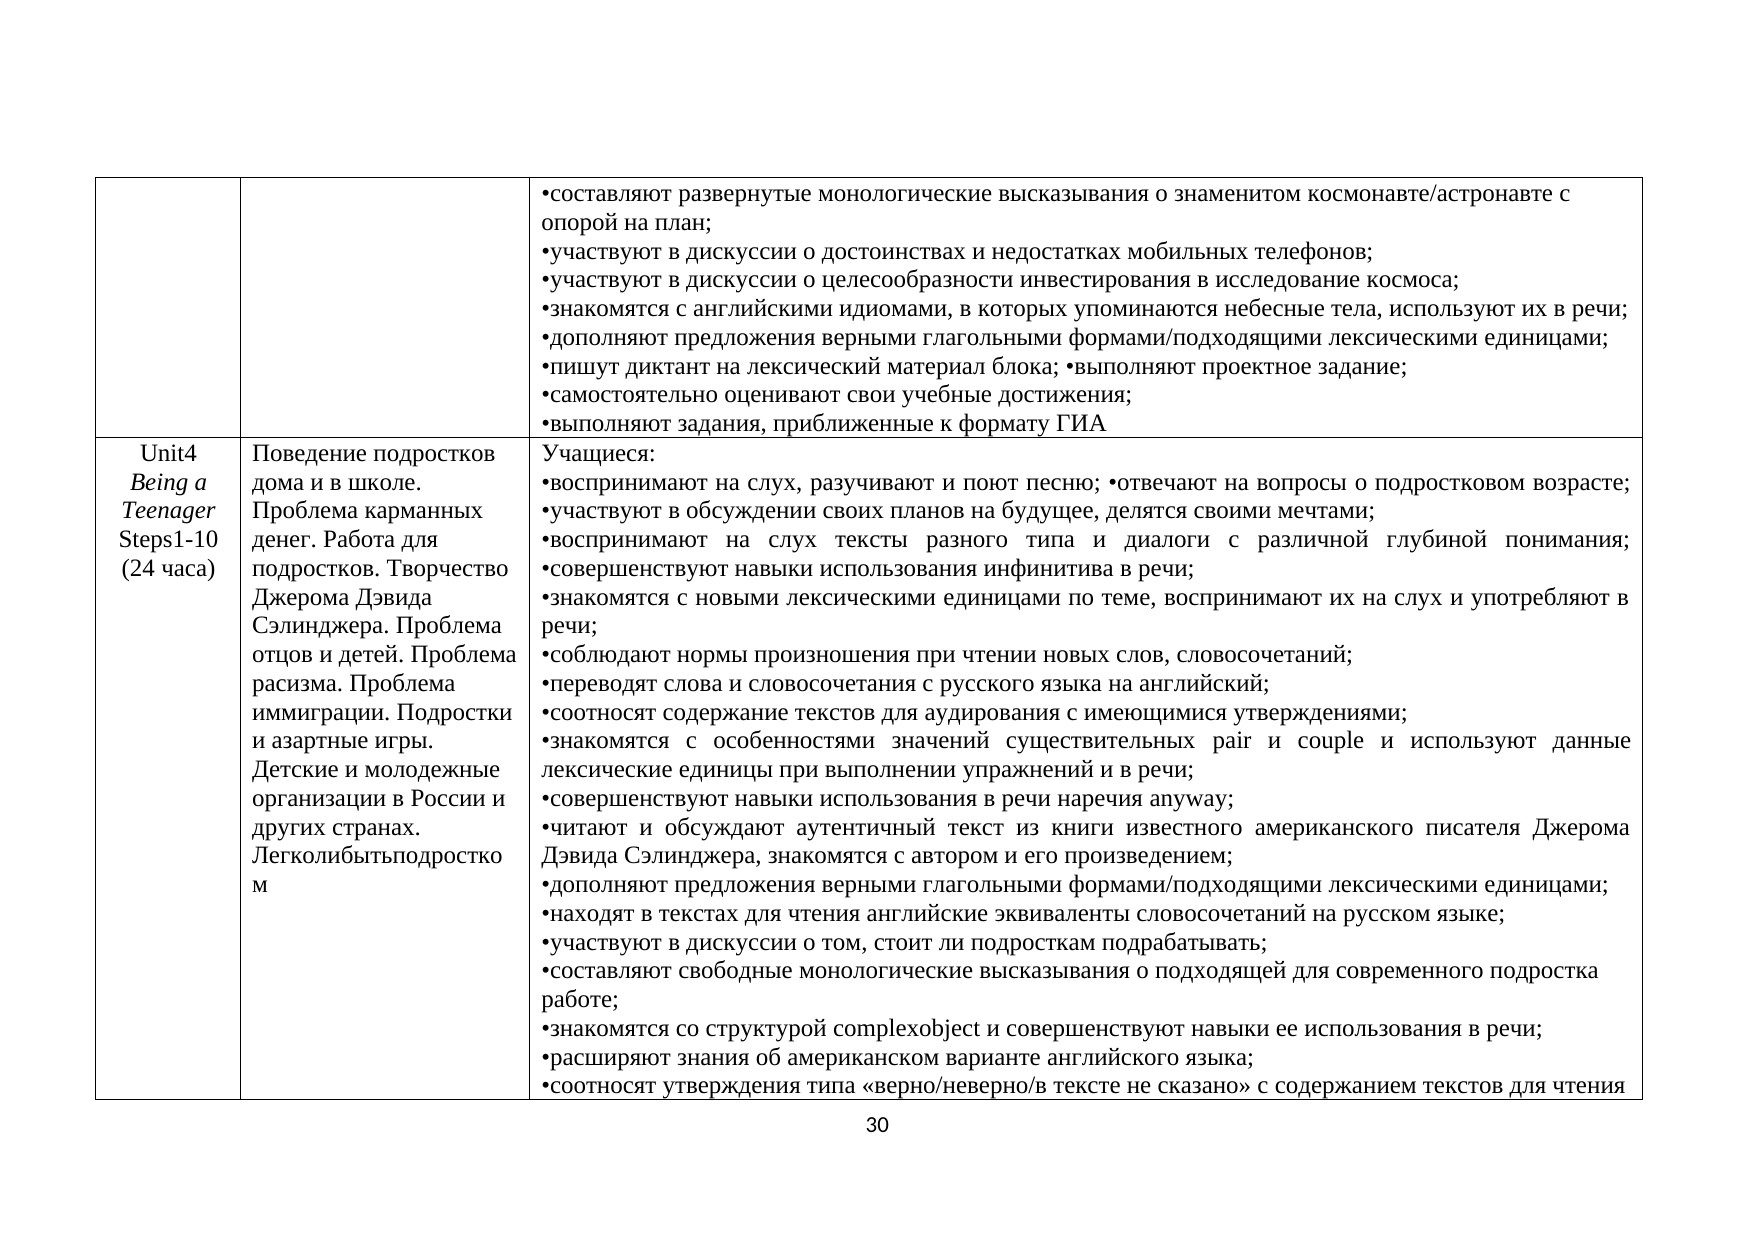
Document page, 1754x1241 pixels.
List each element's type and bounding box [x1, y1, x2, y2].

table_cell [96, 178, 240, 437]
table_cell [530, 178, 1642, 437]
table_cell [96, 438, 240, 1099]
table_cell [241, 178, 529, 437]
table_cell [530, 438, 1642, 1099]
table_cell [241, 438, 529, 1099]
